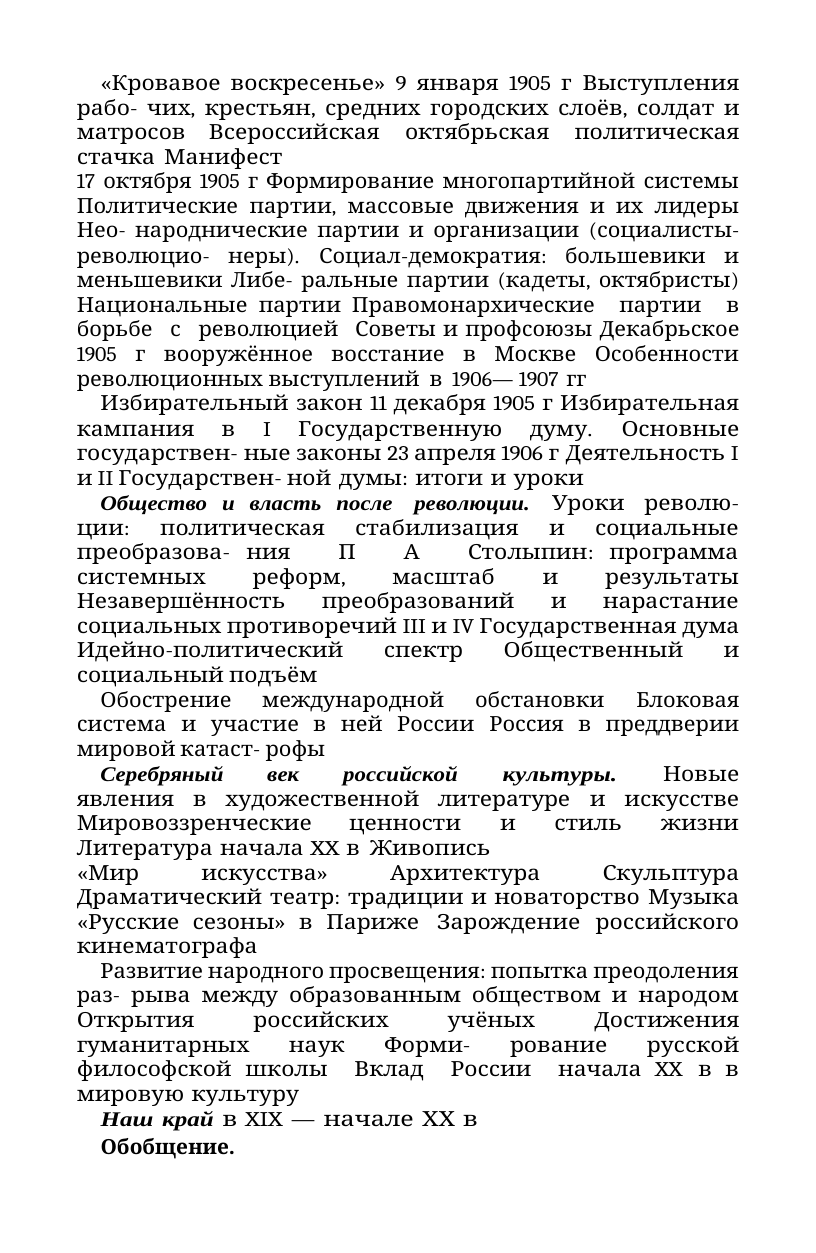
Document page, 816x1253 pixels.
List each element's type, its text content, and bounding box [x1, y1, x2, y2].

text Обострение международной обстановки Блоковая система и участие в ней России Россия в преддверии мировой катаст- рофы [77, 688, 739, 761]
text Общество и власть после революции. Уроки револю- ции: политическая стабилизация и социальные преобразова- ния П А Столыпин: программа системных реформ, масштаб и результаты Незавершённость преобразований и нарастание социальных противоречий III и IV Государственная дума Идейно-политический спектр Общественный и социальный подъём [77, 491, 739, 688]
text «Кровавое воскресенье» 9 января 1905 г Выступления рабо- чих, крестьян, средних городских слоёв, солдат и матросов Всероссийская октябрьская политическая стачка Манифест [77, 72, 739, 169]
text Серебряный век российской культуры. Новые явления в художественной литературе и искусстве Мировоззренческие ценности и стиль жизни Литература начала XX в Живопись [77, 762, 739, 861]
text Обобщение. [100, 1132, 755, 1161]
text Развитие народного просвещения: попытка преодоления раз- рыва между образованным обществом и народом Открытия российских учёных Достижения гуманитарных наук Форми- рование русской философской школы Вклад России начала XX в в мировую культуру [77, 959, 739, 1106]
text Наш край в XIX — начале ХХ в [100, 1107, 755, 1131]
text Избирательный закон 11 декабря 1905 г Избирательная кампания в I Государственную думу. Основные государствен- ные законы 23 апреля 1906 г Деятельность I и II Государствен- ной думы: итоги и уроки [77, 392, 739, 490]
text «Мир искусства» Архитектура Скульптура Драматический театр: традиции и новаторство Музыка «Русские сезоны» в Париже Зарождение российского кинематографа [77, 861, 739, 959]
text 17 октября 1905 г Формирование многопартийной системы Политические партии, массовые движения и их лидеры Нео- народнические партии и организации (социалисты-революцио- неры). Социал-демократия: большевики и меньшевики Либе- ральные партии (кадеты, октябристы) Национальные партии Правомонархические партии в борьбе с революцией Советы и профсоюзы Декабрьское 1905 г вооружённое восстание в Москве Особенности революционных выступлений в 1906— 1907 гг [77, 170, 739, 391]
